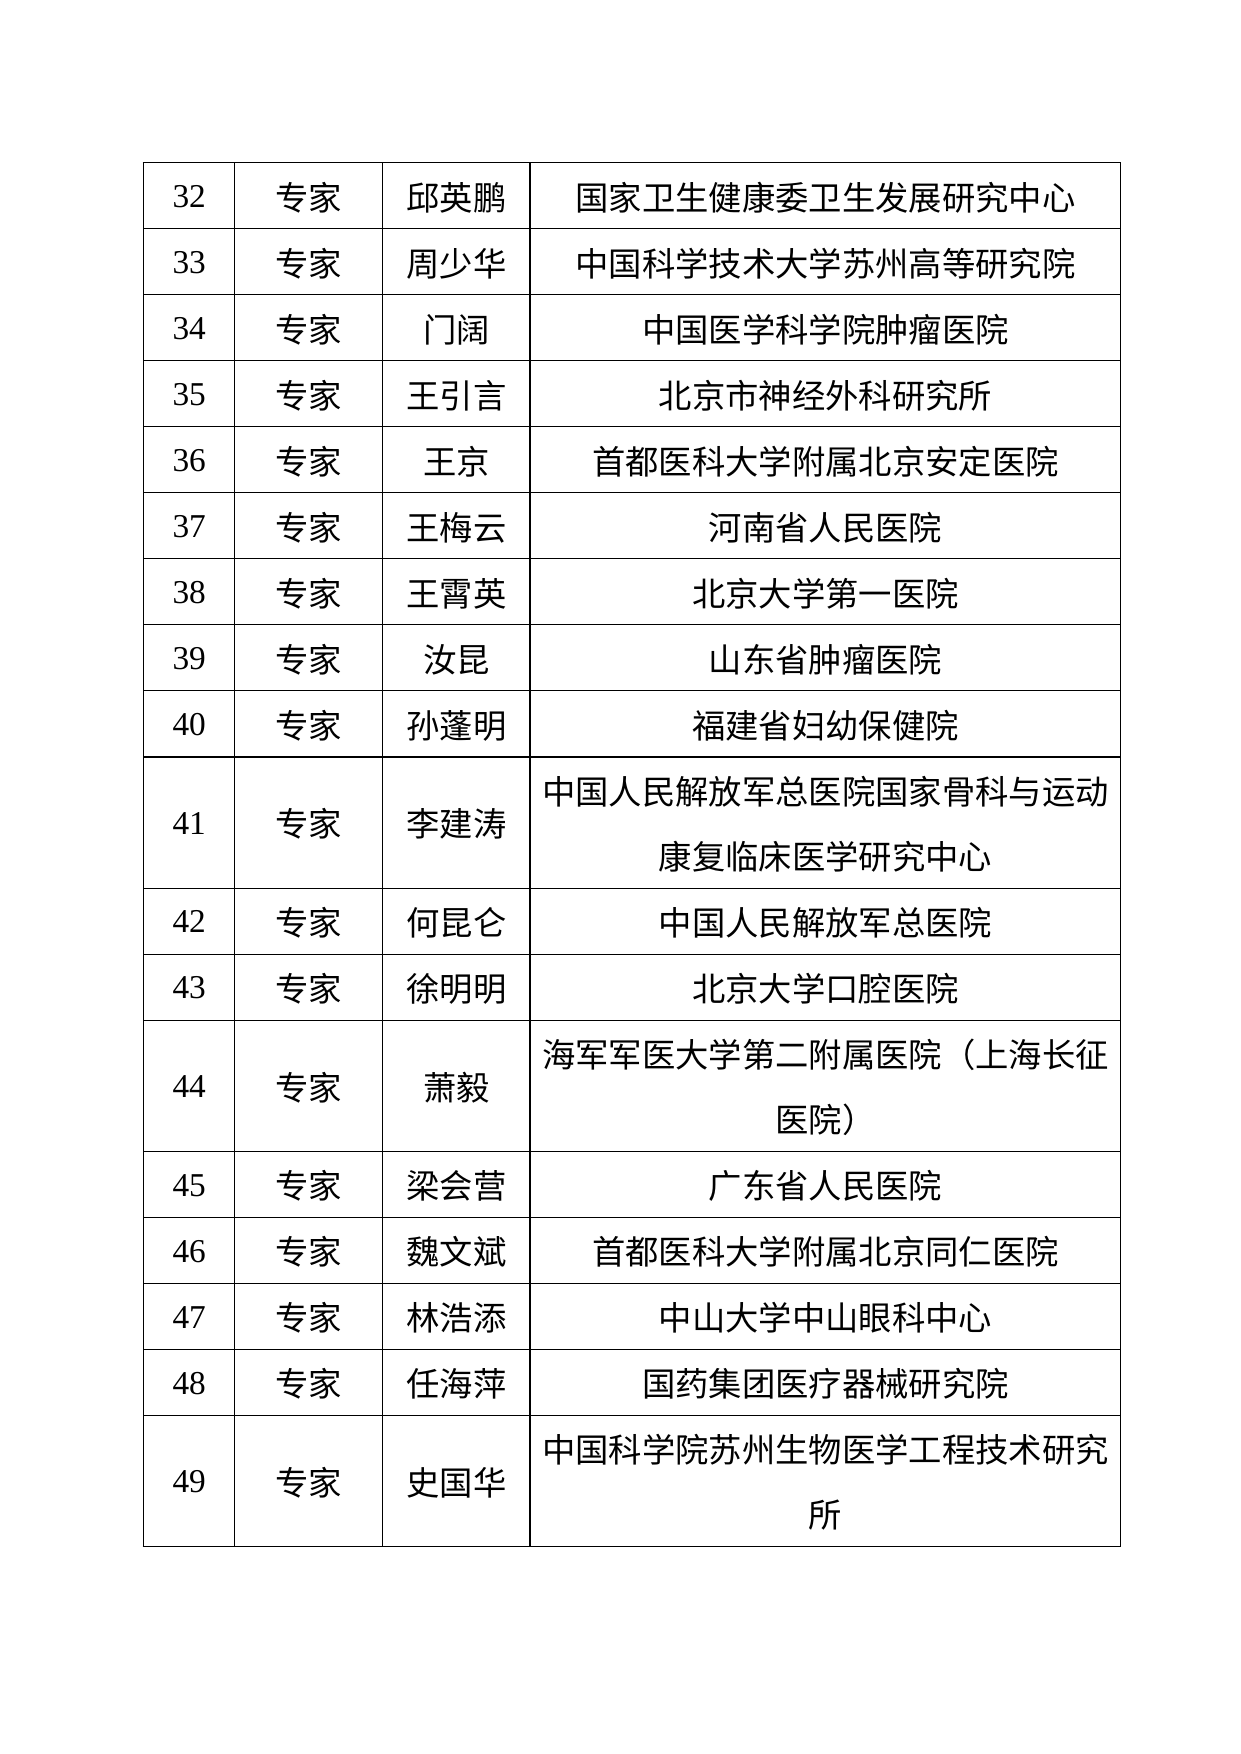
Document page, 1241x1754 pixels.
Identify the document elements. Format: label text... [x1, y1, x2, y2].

table_cell 专家 [235, 625, 382, 690]
table_cell 44 [144, 1021, 234, 1151]
table_cell 专家 [235, 1152, 382, 1217]
table_cell 39 [144, 625, 234, 690]
table_cell 专家 [235, 955, 382, 1019]
table_cell 王霄英 [383, 559, 529, 624]
table_cell 福建省妇幼保健院 [531, 691, 1120, 756]
table_cell 徐明明 [383, 955, 529, 1019]
table_cell 专家 [235, 691, 382, 756]
table_cell 国药集团医疗器械研究院 [531, 1350, 1120, 1415]
table_cell 34 [144, 295, 234, 360]
table_cell 35 [144, 361, 234, 426]
table_cell 47 [144, 1284, 234, 1349]
table_cell 36 [144, 427, 234, 492]
table_cell 北京大学第一医院 [531, 559, 1120, 624]
table_cell 王引言 [383, 361, 529, 426]
table_cell 河南省人民医院 [531, 493, 1120, 558]
table_cell 45 [144, 1152, 234, 1217]
table_cell 中国人民解放军总医院国家骨科与运动康复临床医学研究中心 [531, 758, 1120, 887]
table_cell 专家 [235, 295, 382, 360]
table_cell 专家 [235, 1284, 382, 1349]
table_cell 专家 [235, 229, 382, 294]
table_cell 49 [144, 1416, 234, 1546]
table_cell 专家 [235, 361, 382, 426]
table_cell 专家 [235, 889, 382, 953]
table_cell 王京 [383, 427, 529, 492]
table_cell 魏文斌 [383, 1218, 529, 1283]
table_cell 40 [144, 691, 234, 756]
table_cell 中山大学中山眼科中心 [531, 1284, 1120, 1349]
table_cell 梁会营 [383, 1152, 529, 1217]
table_cell 史国华 [383, 1416, 529, 1546]
table_cell 中国科学技术大学苏州高等研究院 [531, 229, 1120, 294]
table_cell 首都医科大学附属北京安定医院 [531, 427, 1120, 492]
table_cell 专家 [235, 163, 382, 228]
table_cell 专家 [235, 1218, 382, 1283]
table_cell 48 [144, 1350, 234, 1415]
table_cell 专家 [235, 758, 382, 887]
table_cell 首都医科大学附属北京同仁医院 [531, 1218, 1120, 1283]
table_cell 门阔 [383, 295, 529, 360]
table_cell 北京市神经外科研究所 [531, 361, 1120, 426]
table_cell 46 [144, 1218, 234, 1283]
table_cell 中国人民解放军总医院 [531, 889, 1120, 953]
table_cell 李建涛 [383, 758, 529, 887]
table_cell 专家 [235, 1416, 382, 1546]
table_cell 孙蓬明 [383, 691, 529, 756]
table_cell 中国医学科学院肿瘤医院 [531, 295, 1120, 360]
table_cell 43 [144, 955, 234, 1019]
table_cell 42 [144, 889, 234, 953]
table_cell 32 [144, 163, 234, 228]
table_cell 专家 [235, 427, 382, 492]
table_cell 专家 [235, 493, 382, 558]
table_cell 北京大学口腔医院 [531, 955, 1120, 1019]
table_cell 周少华 [383, 229, 529, 294]
table_cell 任海萍 [383, 1350, 529, 1415]
table_cell 37 [144, 493, 234, 558]
table_cell 海军军医大学第二附属医院（上海长征医院） [531, 1021, 1120, 1151]
table_cell 王梅云 [383, 493, 529, 558]
table_cell 专家 [235, 1021, 382, 1151]
table_cell 汝昆 [383, 625, 529, 690]
table_cell 山东省肿瘤医院 [531, 625, 1120, 690]
table_cell 专家 [235, 1350, 382, 1415]
table_cell 33 [144, 229, 234, 294]
table_cell 何昆仑 [383, 889, 529, 953]
table_cell 林浩添 [383, 1284, 529, 1349]
table_cell 邱英鹏 [383, 163, 529, 228]
table_cell 41 [144, 758, 234, 887]
table_cell 中国科学院苏州生物医学工程技术研究所 [531, 1416, 1120, 1546]
table_cell 专家 [235, 559, 382, 624]
table_cell 广东省人民医院 [531, 1152, 1120, 1217]
table_cell 国家卫生健康委卫生发展研究中心 [531, 163, 1120, 228]
table_cell 萧毅 [383, 1021, 529, 1151]
table_cell 38 [144, 559, 234, 624]
